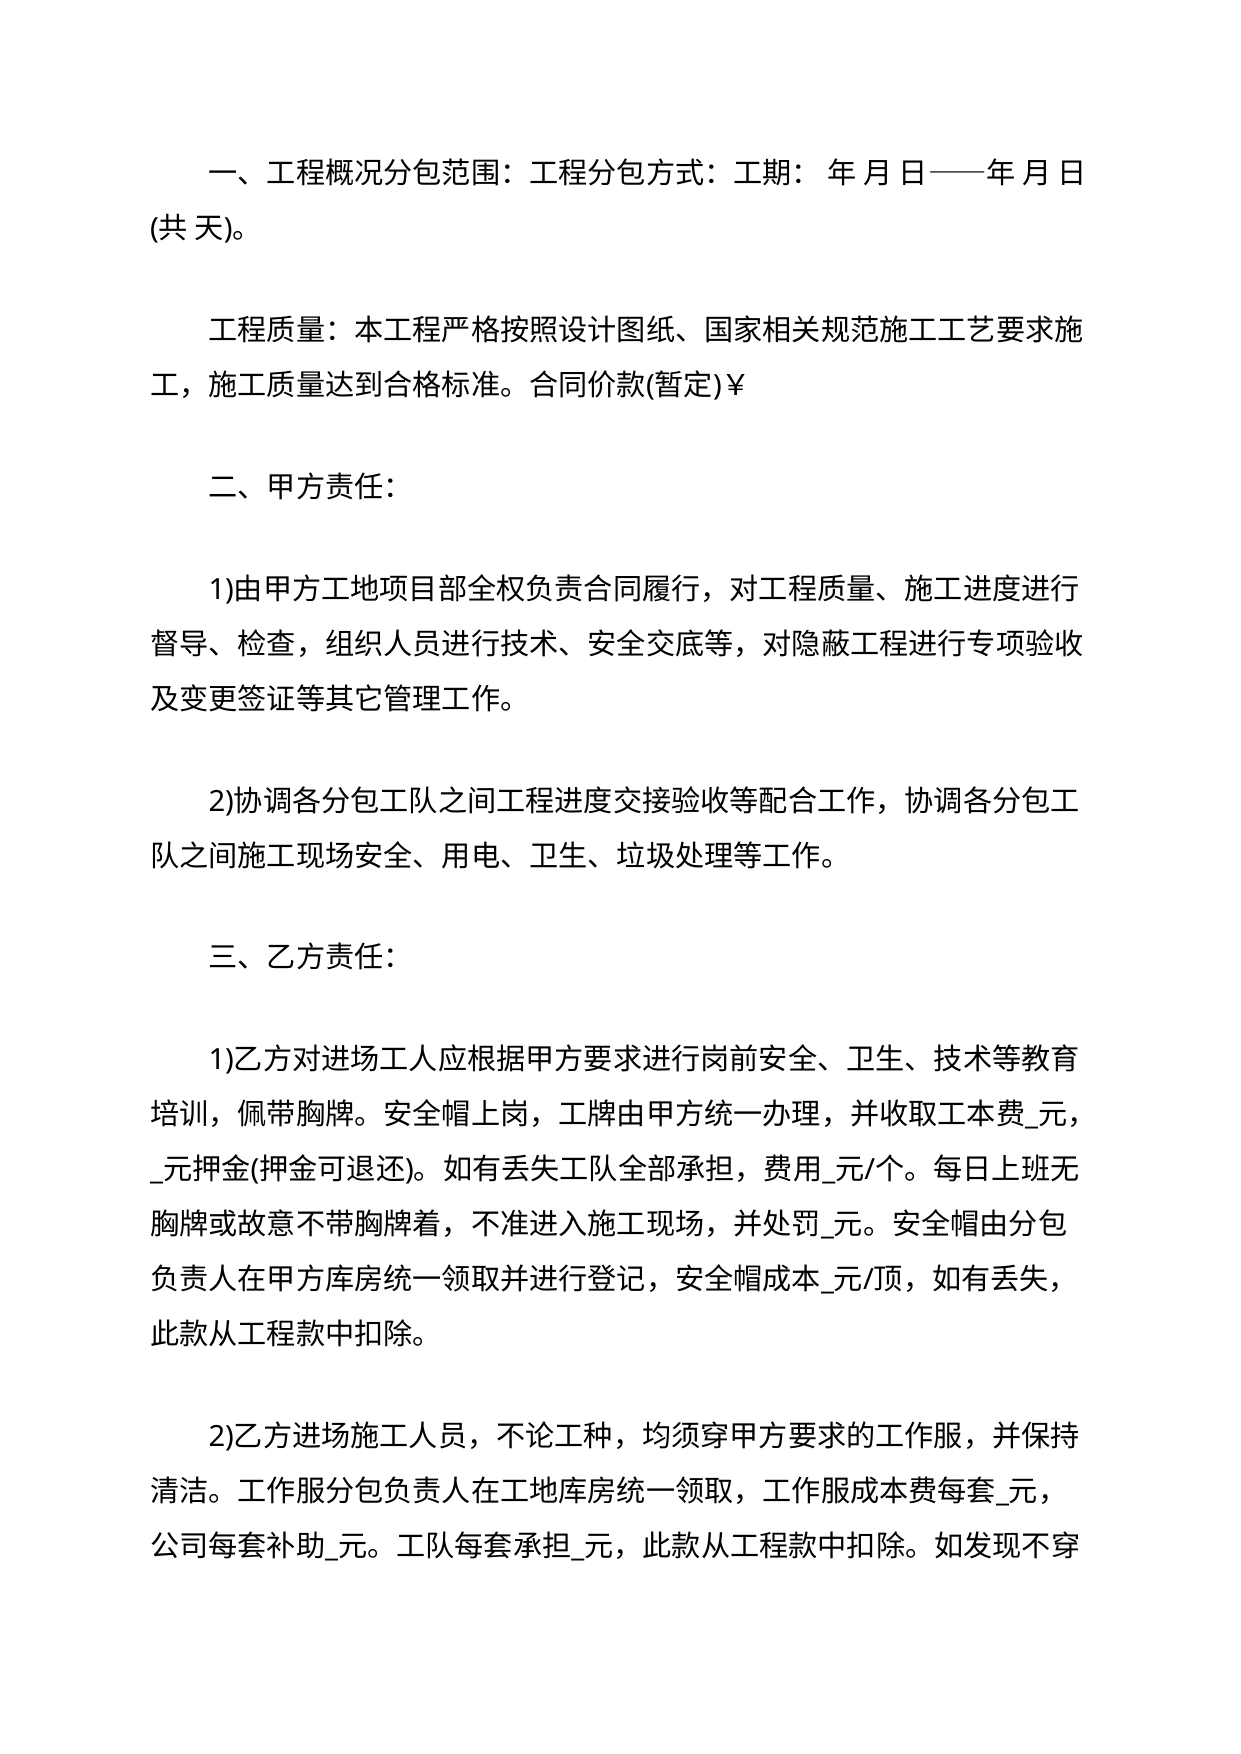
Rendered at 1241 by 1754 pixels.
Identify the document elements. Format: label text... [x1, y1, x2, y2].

text 1)乙方对进场工人应根据甲方要求进行岗前安全、卫生、技术等教育培训，佩带胸牌。安全帽上岗，工牌由甲方统一办理，并收取工本费_元，_元押金(押金可退还)。如有丢失工队全部承担，费用_元/个。每日上班无胸牌或故意不带胸牌着，不准进入施工现场，并处罚_元。安全帽由分包负责人在甲方库房统一领取并进行登记，安全帽成本_元/顶，如有丢失，此款从工程款中扣除。 [150, 1036, 1090, 1353]
text 2)协调各分包工队之间工程进度交接验收等配合工作，协调各分包工队之间施工现场安全、用电、卫生、垃圾处理等工作。 [150, 777, 1090, 874]
text 工程质量：本工程严格按照设计图纸、国家相关规范施工工艺要求施工，施工质量达到合格标准。合同价款(暂定)￥ [150, 307, 1090, 404]
text 二、甲方责任： [150, 464, 1090, 506]
text 一、工程概况分包范围：工程分包方式：工期： 年 月 日——年 月 日(共 天)。 [150, 150, 1090, 247]
text 1)由甲方工地项目部全权负责合同履行，对工程质量、施工进度进行督导、检查，组织人员进行技术、安全交底等，对隐蔽工程进行专项验收及变更签证等其它管理工作。 [150, 566, 1090, 718]
text 三、乙方责任： [150, 934, 1090, 976]
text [150, 1412, 1090, 1565]
